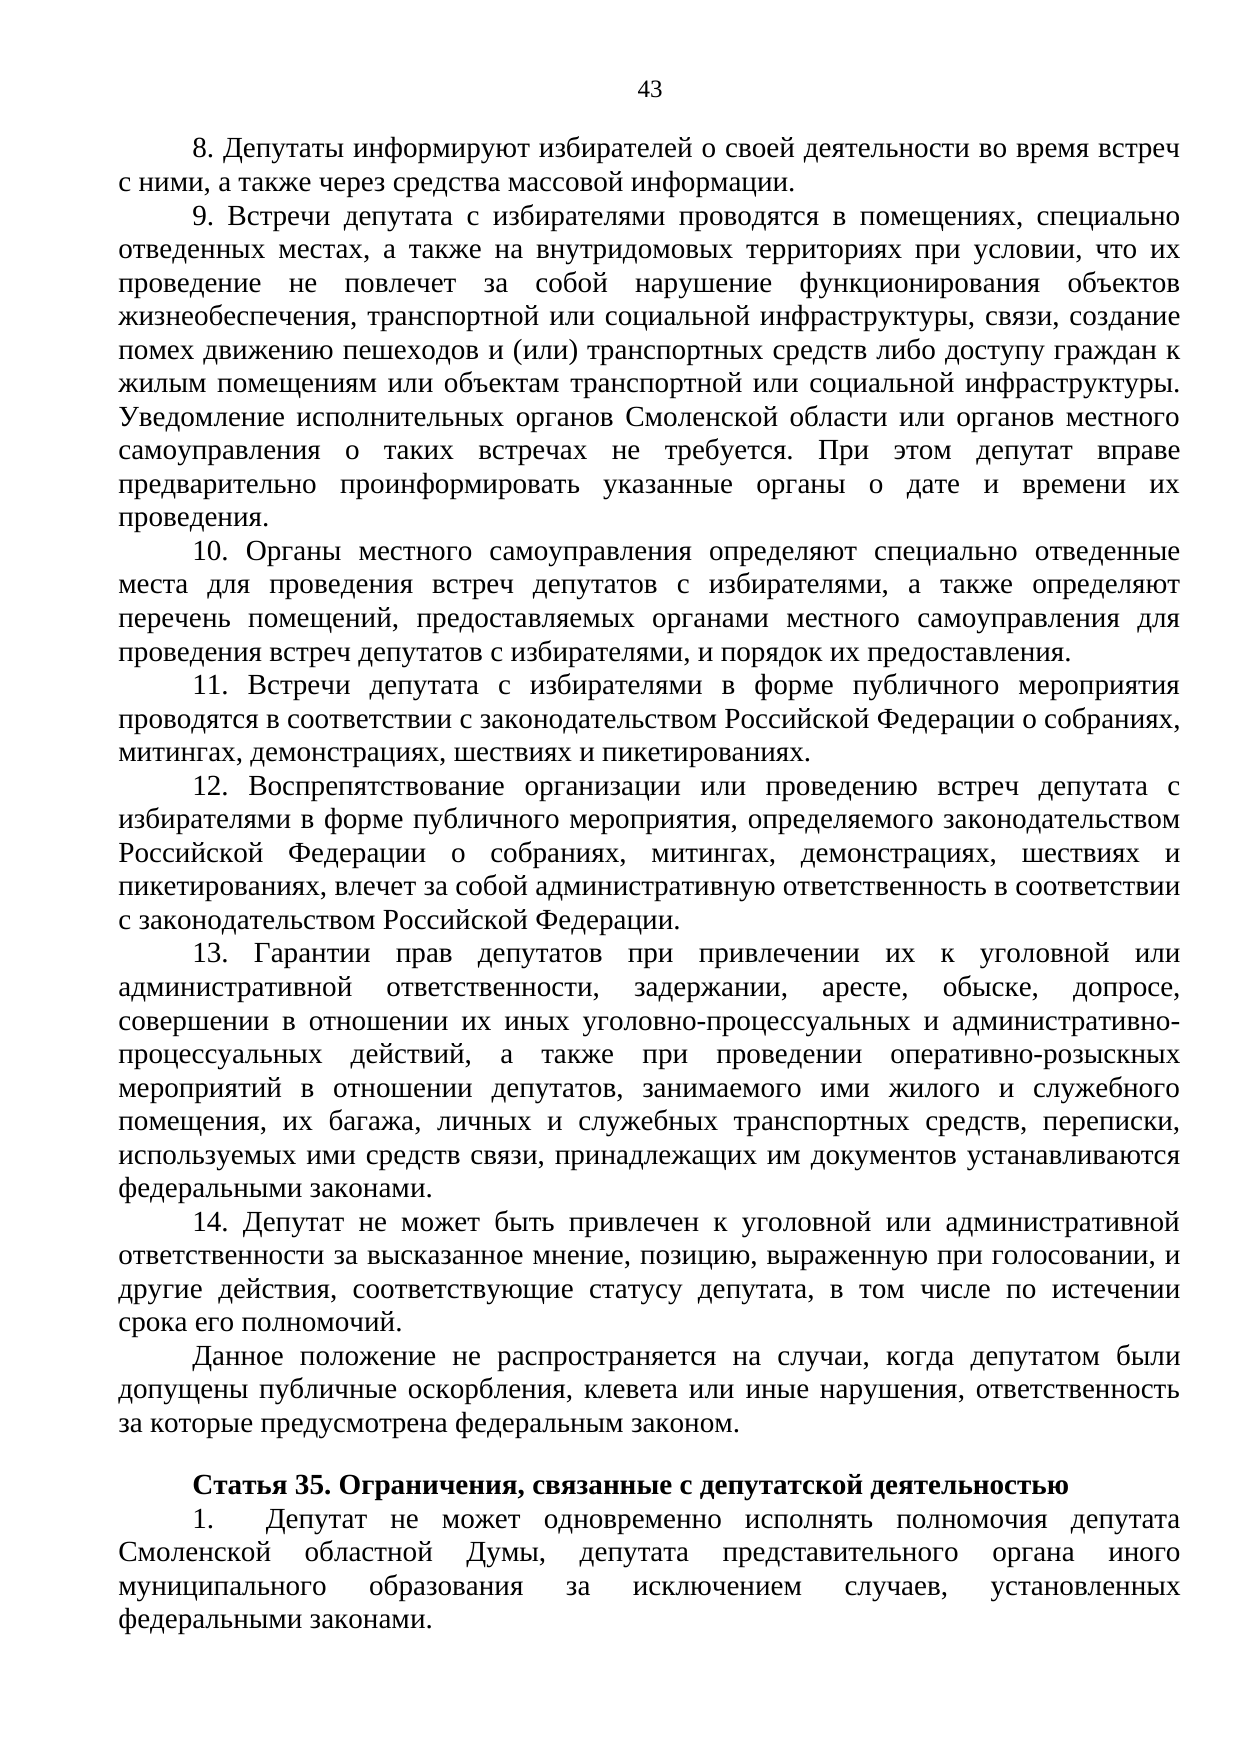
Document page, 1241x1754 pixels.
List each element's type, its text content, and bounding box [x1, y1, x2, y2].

text 10. Органы местного самоуправления определяют специально отведенные места для проведения встреч депутатов с избирателями, а также определяют перечень помещений, предоставляемых органами местного самоуправления для проведения встреч депутатов с избирателями, и порядок их предоставления. [118, 533, 1181, 667]
text Статья 35. Ограничения, связанные с депутатской деятельностью [118, 1467, 1181, 1501]
text Данное положение не распространяется на случаи, когда депутатом были допущены публичные оскорбления, клевета или иные нарушения, ответственность за которые предусмотрена федеральным законом. [118, 1338, 1181, 1439]
text 14. Депутат не может быть привлечен к уголовной или административной ответственности за высказанное мнение, позицию, выраженную при голосовании, и другие действия, соответствующие статусу депутата, в том числе по истечении срока его полномочий. [118, 1204, 1181, 1338]
list Депутат не может одновременно исполнять полномочия депутата Смоленской областной Думы, депутата представительного органа иного муниципального образования за исключением случаев, установленных федеральными законами. [118, 1501, 1181, 1635]
text 8. Депутаты информируют избирателей о своей деятельности во время встреч с ними, а также через средства массовой информации. [118, 131, 1181, 198]
text 13. Гарантии прав депутатов при привлечении их к уголовной или административной ответственности, задержании, аресте, обыске, допросе, совершении в отношении их иных уголовно-процессуальных и административно-процессуальных действий, а также при проведении оперативно-розыскных мероприятий в отношении депутатов, занимаемого ими жилого и служебного помещения, их багажа, личных и служебных транспортных средств, переписки, используемых ими средств связи, принадлежащих им документов устанавливаются федеральными законами. [118, 936, 1181, 1204]
text 9. Встречи депутата с избирателями проводятся в помещениях, специально отведенных местах, а также на внутридомовых территориях при условии, что их проведение не повлечет за собой нарушение функционирования объектов жизнеобеспечения, транспортной или социальной инфраструктуры, связи, создание помех движению пешеходов и (или) транспортных средств либо доступу граждан к жилым помещениям или объектам транспортной или социальной инфраструктуры. Уведомление исполнительных органов Смоленской области или органов местного самоуправления о таких встречах не требуется. При этом депутат вправе предварительно проинформировать указанные органы о дате и времени их проведения. [118, 198, 1181, 533]
text 11. Встречи депутата с избирателями в форме публичного мероприятия проводятся в соответствии с законодательством Российской Федерации о собраниях, митингах, демонстрациях, шествиях и пикетированиях. [118, 667, 1181, 768]
text 12. Воспрепятствование организации или проведению встреч депутата с избирателями в форме публичного мероприятия, определяемого законодательством Российской Федерации о собраниях, митингах, демонстрациях, шествиях и пикетированиях, влечет за собой административную ответственность в соответствии с законодательством Российской Федерации. [118, 768, 1181, 936]
